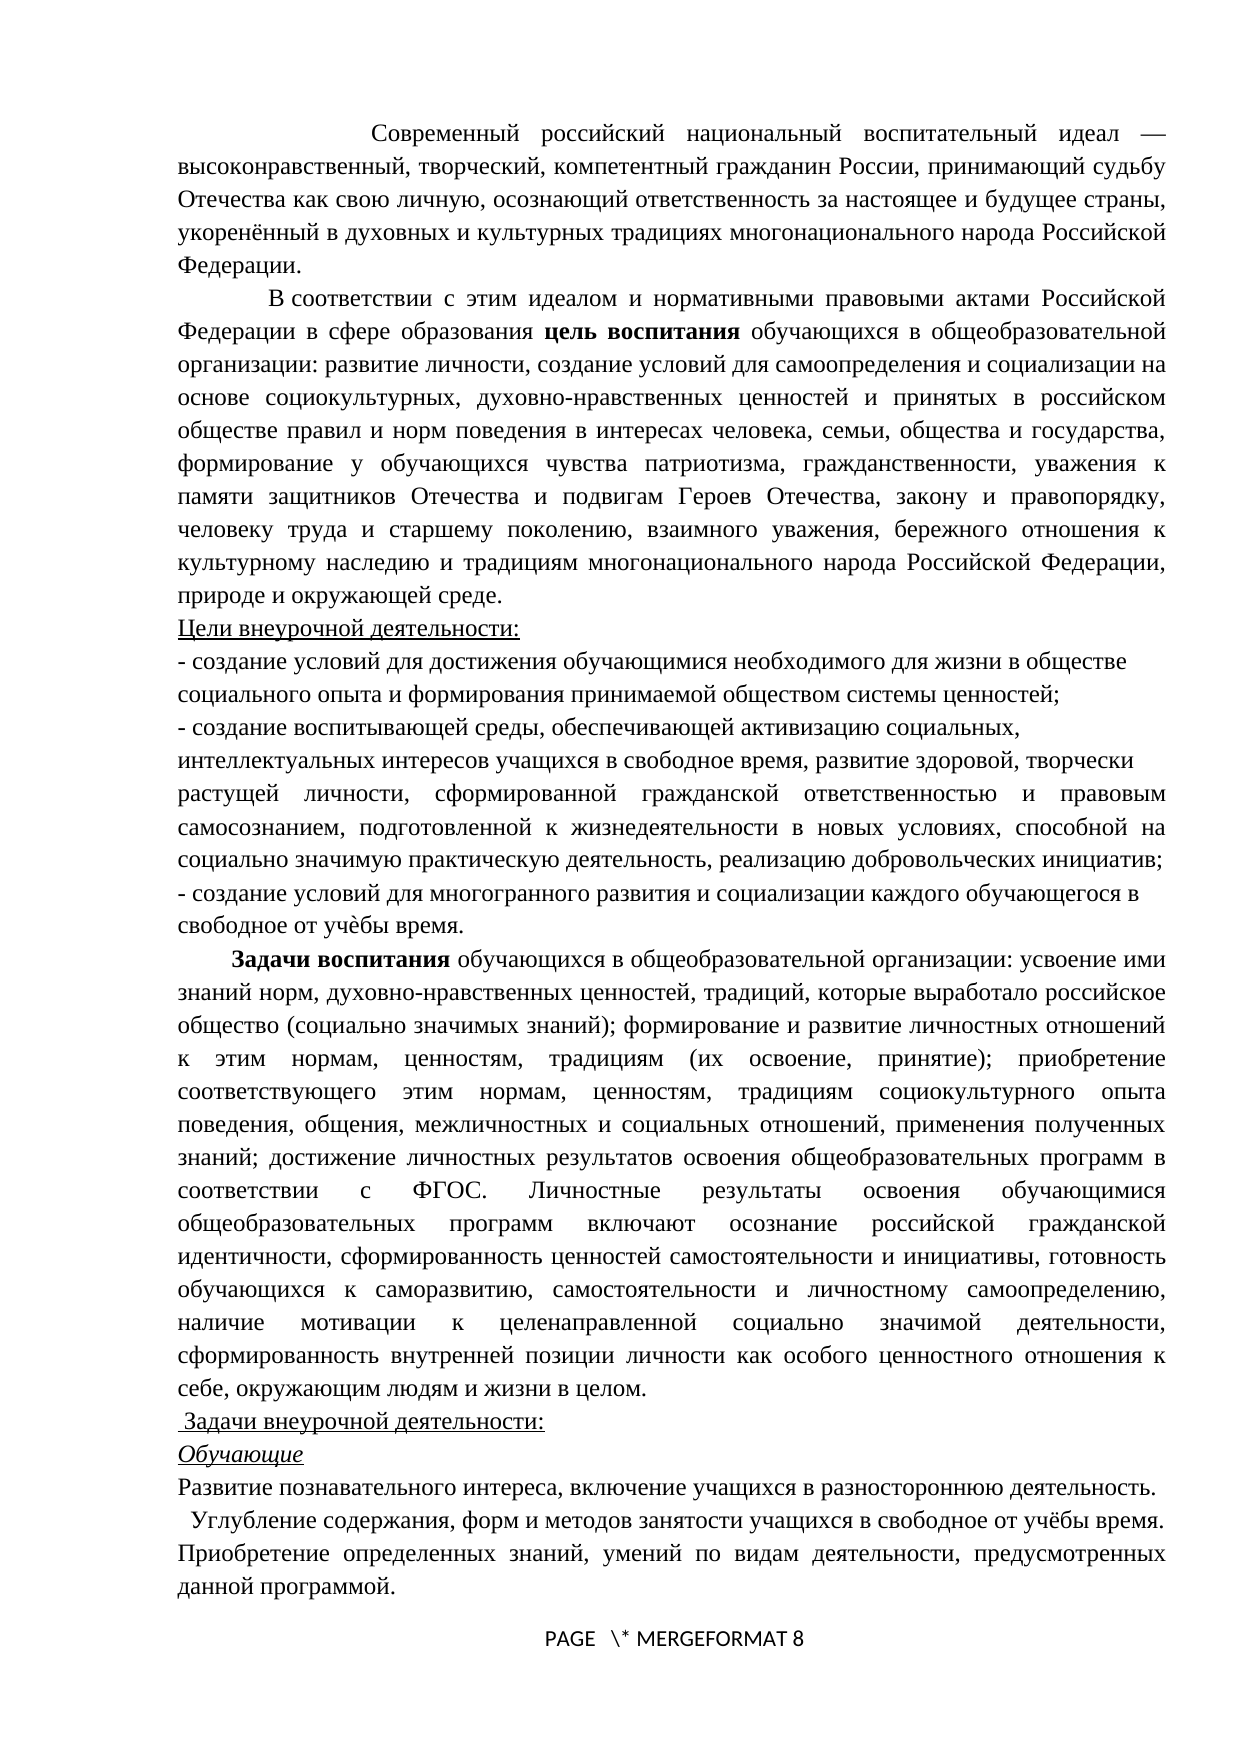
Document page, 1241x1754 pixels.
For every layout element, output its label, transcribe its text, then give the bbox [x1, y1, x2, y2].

list Обучающие [177, 1439, 1167, 1468]
list Задачи воспитания обучающихся в общеобразовательной организации: усвоение ими знаний норм, духовно-нравственных ценностей, традиций, которые выработало российское общество (социально значимых знаний); формирование и развитие личностных отношений к этим нормам, ценностям, традициям (их освоение, принятие); приобретение соответствующего этим нормам, ценностям, традициям социокультурного опыта поведения, общения, межличностных и социальных отношений, применения полученных знаний; достижение личностных результатов освоения общеобразовательных программ в соответствии с ФГОС. Личностные результаты освоения обучающимися общеобразовательных программ включают осознание российской гражданской идентичности, сформированность ценностей самостоятельности и инициативы, готовность обучающихся к саморазвитию, самостоятельности и личностному самоопределению, наличие мотивации к целенаправленной социально значимой деятельности, сформированность внутренней позиции личности как особого ценностного отношения к себе, окружающим людям и жизни в целом. [177, 944, 1167, 1402]
list свободное от учѐбы время. [177, 911, 1167, 939]
list - создание воспитывающей среды, обеспечивающей активизацию социальных, [177, 712, 1167, 741]
list В соответствии с этим идеалом и нормативными правовыми актами Российской Федерации в сфере образования цель воспитания обучающихся в общеобразовательной организации: развитие личности, создание условий для самоопределения и социализации на основе социокультурных, духовно-нравственных ценностей и принятых в российском обществе правил и норм поведения в интересах человека, семьи, общества и государства, формирование у обучающихся чувства патриотизма, гражданственности, уважения к памяти защитников Отечества и подвигам Героев Отечества, закону и правопорядку, человеку труда и старшему поколению, взаимного уважения, бережного отношения к культурному наследию и традициям многонационального народа Российской Федерации, природе и окружающей среде. [177, 283, 1167, 609]
list Углубление содержания, форм и методов занятости учащихся в свободное от учёбы время. [177, 1505, 1167, 1534]
list - создание условий для многогранного развития и социализации каждого обучающегося в [177, 878, 1167, 906]
list социального опыта и формирования принимаемой обществом системы ценностей; [177, 679, 1167, 708]
list Приобретение определенных знаний, умений по видам деятельности, предусмотренных данной программой. [177, 1538, 1167, 1600]
list Развитие познавательного интереса, включение учащихся в разностороннюю деятельность. [177, 1472, 1167, 1501]
list растущей личности, сформированной гражданской ответственностью и правовым самосознанием, подготовленной к жизнедеятельности в новых условиях, способной на социально значимую практическую деятельность, реализацию добровольческих инициатив; [177, 778, 1167, 873]
list интеллектуальных интересов учащихся в свободное время, развитие здоровой, творчески [177, 746, 1167, 774]
list Современный российский национальный воспитательный идеал —высоконравственный, творческий, компетентный гражданин России, принимающий судьбу Отечества как свою личную, осознающий ответственность за настоящее и будущее страны, укоренённый в духовных и культурных традициях многонационального народа Российской Федерации. [177, 118, 1167, 279]
list Задачи внеурочной деятельности: [177, 1406, 1167, 1435]
list Цели внеурочной деятельности: [177, 613, 1167, 642]
list - создание условий для достижения обучающимися необходимого для жизни в обществе [177, 646, 1167, 675]
